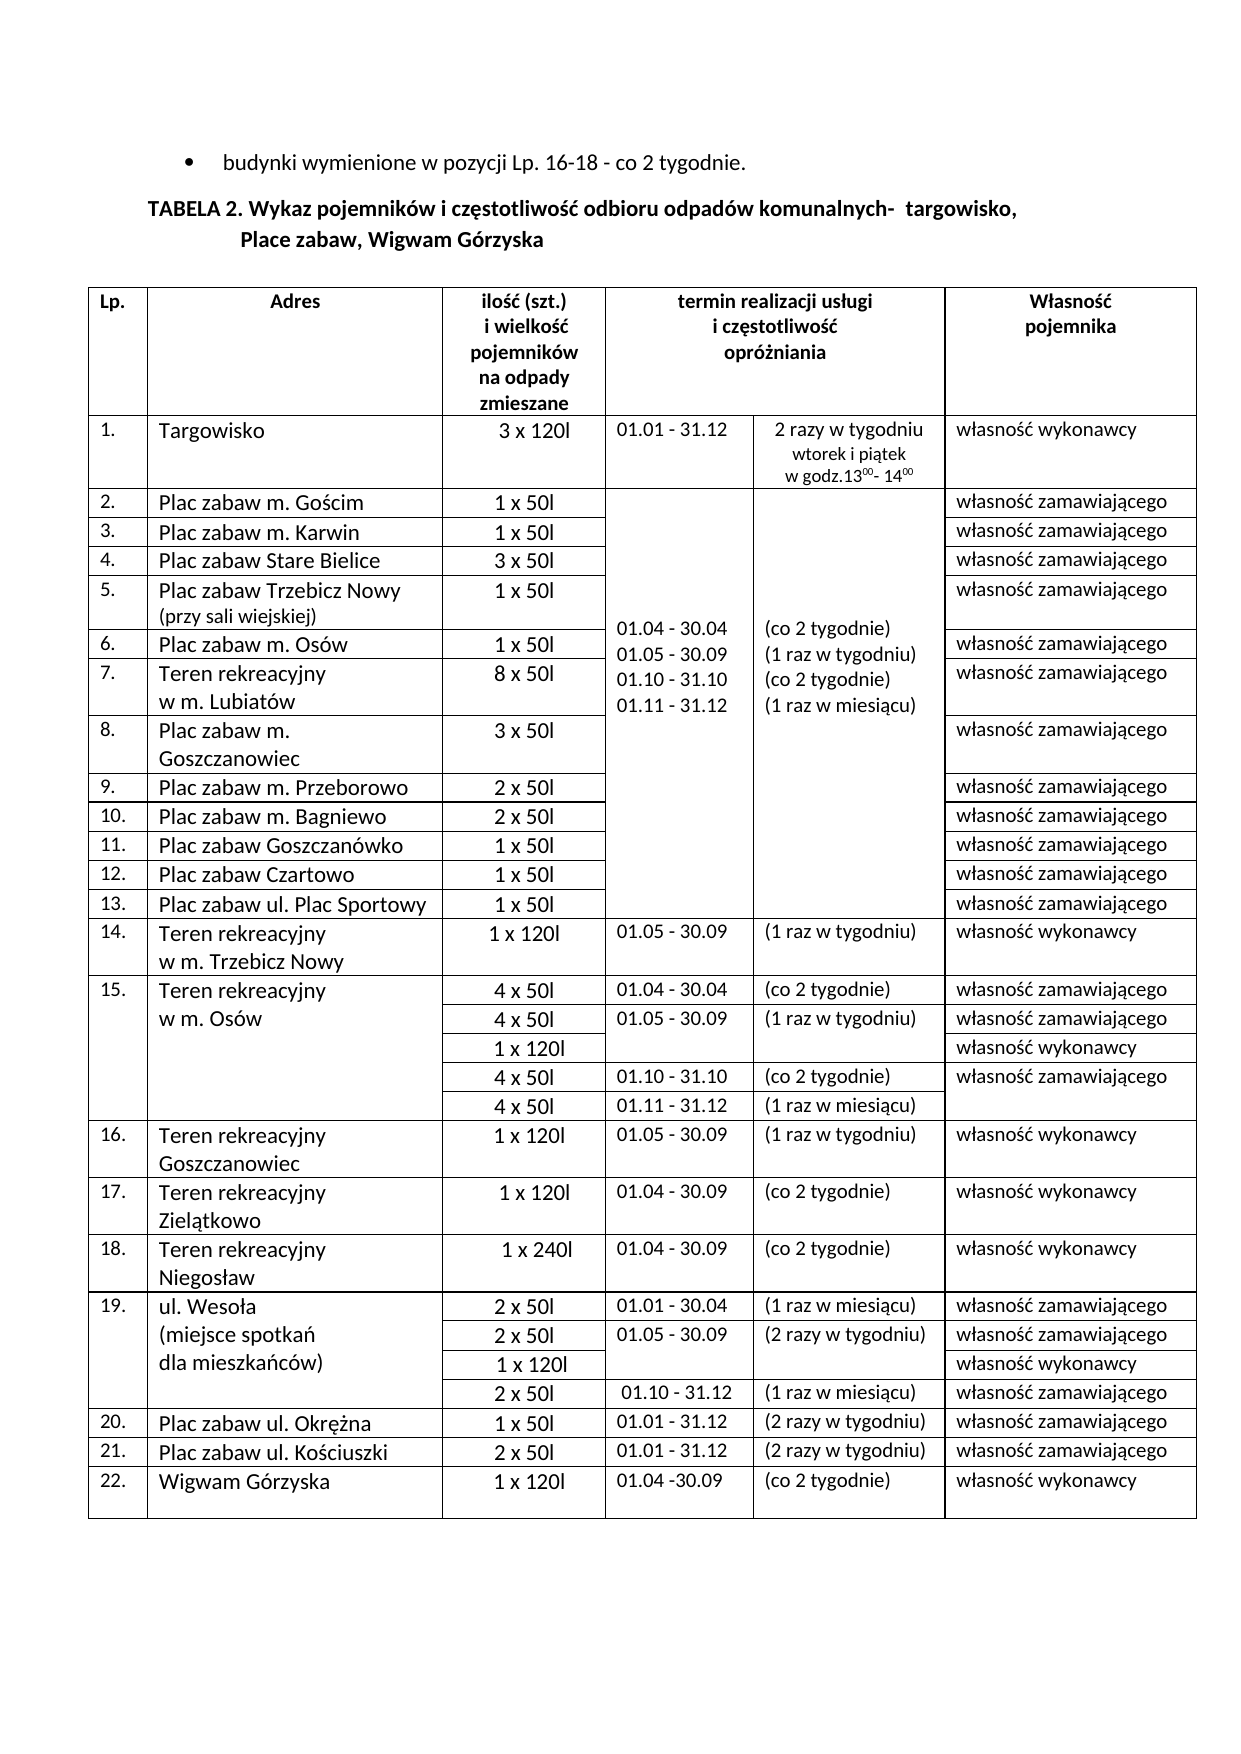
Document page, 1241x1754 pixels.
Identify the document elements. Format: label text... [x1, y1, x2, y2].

table_cell własność zamawiającego [946, 659, 1196, 715]
table_cell (co 2 tygodnie) [754, 976, 944, 1004]
table_cell 13. [89, 890, 147, 918]
table_cell 01.04 - 30.04 01.05 - 30.09 01.10 - 31.10 01.11 - 31.12 [606, 489, 753, 918]
table_cell (1 raz w tygodniu) [754, 919, 944, 975]
table_cell własność zamawiającego [946, 1005, 1196, 1033]
table_cell własność zamawiającego [946, 861, 1196, 889]
table_cell (1 raz w miesiącu) [754, 1092, 944, 1120]
table_cell 2 x 50l [443, 1380, 605, 1408]
table_cell (co 2 tygodnie) [754, 1063, 944, 1091]
table_cell własność zamawiającego [946, 547, 1196, 575]
table_cell 22. [89, 1467, 147, 1518]
table_cell 01.01 - 31.12 [606, 416, 753, 487]
table_cell 01.11 - 31.12 [606, 1092, 753, 1120]
table_cell 01.01 - 31.12 [606, 1438, 753, 1466]
table_cell 3 x 50l [443, 547, 605, 575]
table_cell 8 x 50l [443, 659, 605, 715]
table_cell (2 razy w tygodniu) [754, 1409, 944, 1437]
table_cell 1 x 50l [443, 489, 605, 517]
table_cell własność wykonawcy [946, 1235, 1196, 1291]
table_cell 01.04 -30.09 [606, 1467, 753, 1518]
table_cell Plac zabaw Goszczanówko [148, 832, 442, 859]
table_cell własność zamawiającego [946, 774, 1196, 801]
table_cell 1 x 120l [443, 1178, 605, 1234]
table_cell Teren rekreacyjny w m. Trzebicz Nowy [148, 919, 442, 975]
table_cell 4 x 50l [443, 1092, 605, 1120]
table_cell (2 razy w tygodniu) [754, 1438, 944, 1466]
table_cell własność zamawiającego [946, 1409, 1196, 1437]
table_cell Plac zabaw m. Goszczanowiec [148, 716, 442, 772]
table_cell własność zamawiającego [946, 1438, 1196, 1466]
table_cell 21. [89, 1438, 147, 1466]
table_cell 1 x 50l [443, 518, 605, 546]
table_cell (co 2 tygodnie) [754, 1235, 944, 1291]
table_cell Plac zabaw ul. Okrężna [148, 1409, 442, 1437]
table_cell własność zamawiającego [946, 630, 1196, 658]
table_cell (co 2 tygodnie) [754, 1467, 944, 1518]
table_cell (1 raz w tygodniu) [754, 1005, 944, 1062]
table_cell 18. [89, 1235, 147, 1291]
table_cell 1 x 50l [443, 1409, 605, 1437]
table_cell 1 x 120l [443, 1467, 605, 1518]
table_cell 01.10 - 31.10 [606, 1063, 753, 1091]
table_header Lp. [89, 288, 147, 415]
table_cell 1 x 50l [443, 576, 605, 629]
table_cell 1 x 120l [443, 919, 605, 975]
table_cell 1 x 120l [443, 1351, 605, 1378]
table_cell 2 x 50l [443, 803, 605, 831]
text Place zabaw, Wigwam Górzyska [148, 225, 1093, 253]
table_cell 12. [89, 861, 147, 889]
table_cell 17. [89, 1178, 147, 1234]
table_cell własność zamawiającego [946, 576, 1196, 629]
table_cell 2 razy w tygodniu wtorek i piątek w godz.1300- 1400 [754, 416, 944, 487]
table_cell własność wykonawcy [946, 1351, 1196, 1378]
table_cell (co 2 tygodnie) (1 raz w tygodniu) (co 2 tygodnie) (1 raz w miesiącu) [754, 489, 944, 918]
table_cell 01.04 - 30.09 [606, 1178, 753, 1234]
table_cell własność wykonawcy [946, 919, 1196, 975]
table_cell własność wykonawcy [946, 1121, 1196, 1177]
table_cell 01.05 - 30.09 [606, 1121, 753, 1177]
table_cell własność zamawiającego [946, 518, 1196, 546]
table_cell (1 raz w miesiącu) [754, 1380, 944, 1408]
table_cell 2. [89, 489, 147, 517]
table_cell 1 x 50l [443, 630, 605, 658]
table_header Adres [148, 288, 442, 415]
table_cell 15. [89, 976, 147, 1120]
table_cell Teren rekreacyjny Niegosław [148, 1235, 442, 1291]
table_cell własność zamawiającego [946, 1063, 1196, 1120]
table_cell 1 x 240l [443, 1235, 605, 1291]
table_cell Plac zabaw m. Gościm [148, 489, 442, 517]
table_cell własność zamawiającego [946, 832, 1196, 859]
table_cell Teren rekreacyjny w m. Lubiatów [148, 659, 442, 715]
table_cell 01.10 - 31.12 [606, 1380, 753, 1408]
table_cell Teren rekreacyjny Goszczanowiec [148, 1121, 442, 1177]
text TABELA 2. Wykaz pojemników i częstotliwość odbioru odpadów komunalnych- targowisko, [148, 194, 1093, 222]
table_cell 01.05 - 30.09 [606, 919, 753, 975]
table_cell 10. [89, 803, 147, 831]
table_cell 19. [89, 1293, 147, 1408]
table_cell Wigwam Górzyska [148, 1467, 442, 1518]
table_cell własność wykonawcy [946, 1467, 1196, 1518]
table_cell 6. [89, 630, 147, 658]
table_cell 2 x 50l [443, 1293, 605, 1320]
table_cell (1 raz w miesiącu) [754, 1293, 944, 1320]
table_cell Plac zabaw m. Osów [148, 630, 442, 658]
table_cell (1 raz w tygodniu) [754, 1121, 944, 1177]
table_cell własność zamawiającego [946, 803, 1196, 831]
table_cell 1 x 120l [443, 1034, 605, 1062]
table_cell 01.04 - 30.09 [606, 1235, 753, 1291]
list budynki wymienione w pozycji Lp. 16-18 - co 2 tygodnie. [185, 148, 1093, 176]
table_cell 3. [89, 518, 147, 546]
table_cell 1 x 50l [443, 861, 605, 889]
table_cell 4 x 50l [443, 1005, 605, 1033]
table_cell 01.01 - 30.04 [606, 1293, 753, 1320]
table_cell Plac zabaw m. Karwin [148, 518, 442, 546]
table_cell Teren rekreacyjny Zielątkowo [148, 1178, 442, 1234]
table_cell (2 razy w tygodniu) [754, 1321, 944, 1378]
table_cell 01.05 - 30.09 [606, 1005, 753, 1062]
table_cell własność zamawiającego [946, 1380, 1196, 1408]
table_cell Plac zabaw m. Przeborowo [148, 774, 442, 801]
table_cell własność zamawiającego [946, 890, 1196, 918]
table_cell własność zamawiającego [946, 489, 1196, 517]
table_cell 01.05 - 30.09 [606, 1321, 753, 1378]
table_cell Plac zabaw ul. Kościuszki [148, 1438, 442, 1466]
table_cell 1 x 50l [443, 832, 605, 859]
table_cell Plac zabaw Trzebicz Nowy (przy sali wiejskiej) [148, 576, 442, 629]
table_cell własność wykonawcy [946, 1034, 1196, 1062]
table_cell 1 x 50l [443, 890, 605, 918]
table_header termin realizacji usługi i częstotliwość opróżniania [606, 288, 944, 415]
table_cell 01.01 - 31.12 [606, 1409, 753, 1437]
table_cell (co 2 tygodnie) [754, 1178, 944, 1234]
table_cell ul. Wesoła (miejsce spotkań dla mieszkańców) [148, 1293, 442, 1408]
table_cell własność zamawiającego [946, 716, 1196, 772]
table_cell własność zamawiającego [946, 976, 1196, 1004]
table_cell własność zamawiającego [946, 1321, 1196, 1349]
table_cell 4 x 50l [443, 1063, 605, 1091]
table_cell Plac zabaw Czartowo [148, 861, 442, 889]
table_header Własność pojemnika [946, 288, 1196, 415]
table_cell 3 x 120l [443, 416, 605, 487]
table_cell 2 x 50l [443, 1321, 605, 1349]
table_cell własność zamawiającego [946, 1293, 1196, 1320]
table_cell 3 x 50l [443, 716, 605, 772]
table_header ilość (szt.) i wielkość pojemników na odpady zmieszane [443, 288, 605, 415]
table_cell Targowisko [148, 416, 442, 487]
table_cell 4 x 50l [443, 976, 605, 1004]
table_cell Plac zabaw m. Bagniewo [148, 803, 442, 831]
table_cell własność wykonawcy [946, 1178, 1196, 1234]
table_cell 9. [89, 774, 147, 801]
table_cell 16. [89, 1121, 147, 1177]
table_cell 11. [89, 832, 147, 859]
table_cell 2 x 50l [443, 1438, 605, 1466]
table_cell 01.04 - 30.04 [606, 976, 753, 1004]
table_cell Teren rekreacyjny w m. Osów [148, 976, 442, 1120]
table_cell 1 x 120l [443, 1121, 605, 1177]
table_cell 2 x 50l [443, 774, 605, 801]
table_cell własność wykonawcy [946, 416, 1196, 487]
table_cell 5. [89, 576, 147, 629]
table_cell Plac zabaw Stare Bielice [148, 547, 442, 575]
table_cell 20. [89, 1409, 147, 1437]
table_cell 8. [89, 716, 147, 772]
table_cell 7. [89, 659, 147, 715]
table_cell 1. [89, 416, 147, 487]
table_cell 4. [89, 547, 147, 575]
table_cell Plac zabaw ul. Plac Sportowy [148, 890, 442, 918]
table_cell 14. [89, 919, 147, 975]
